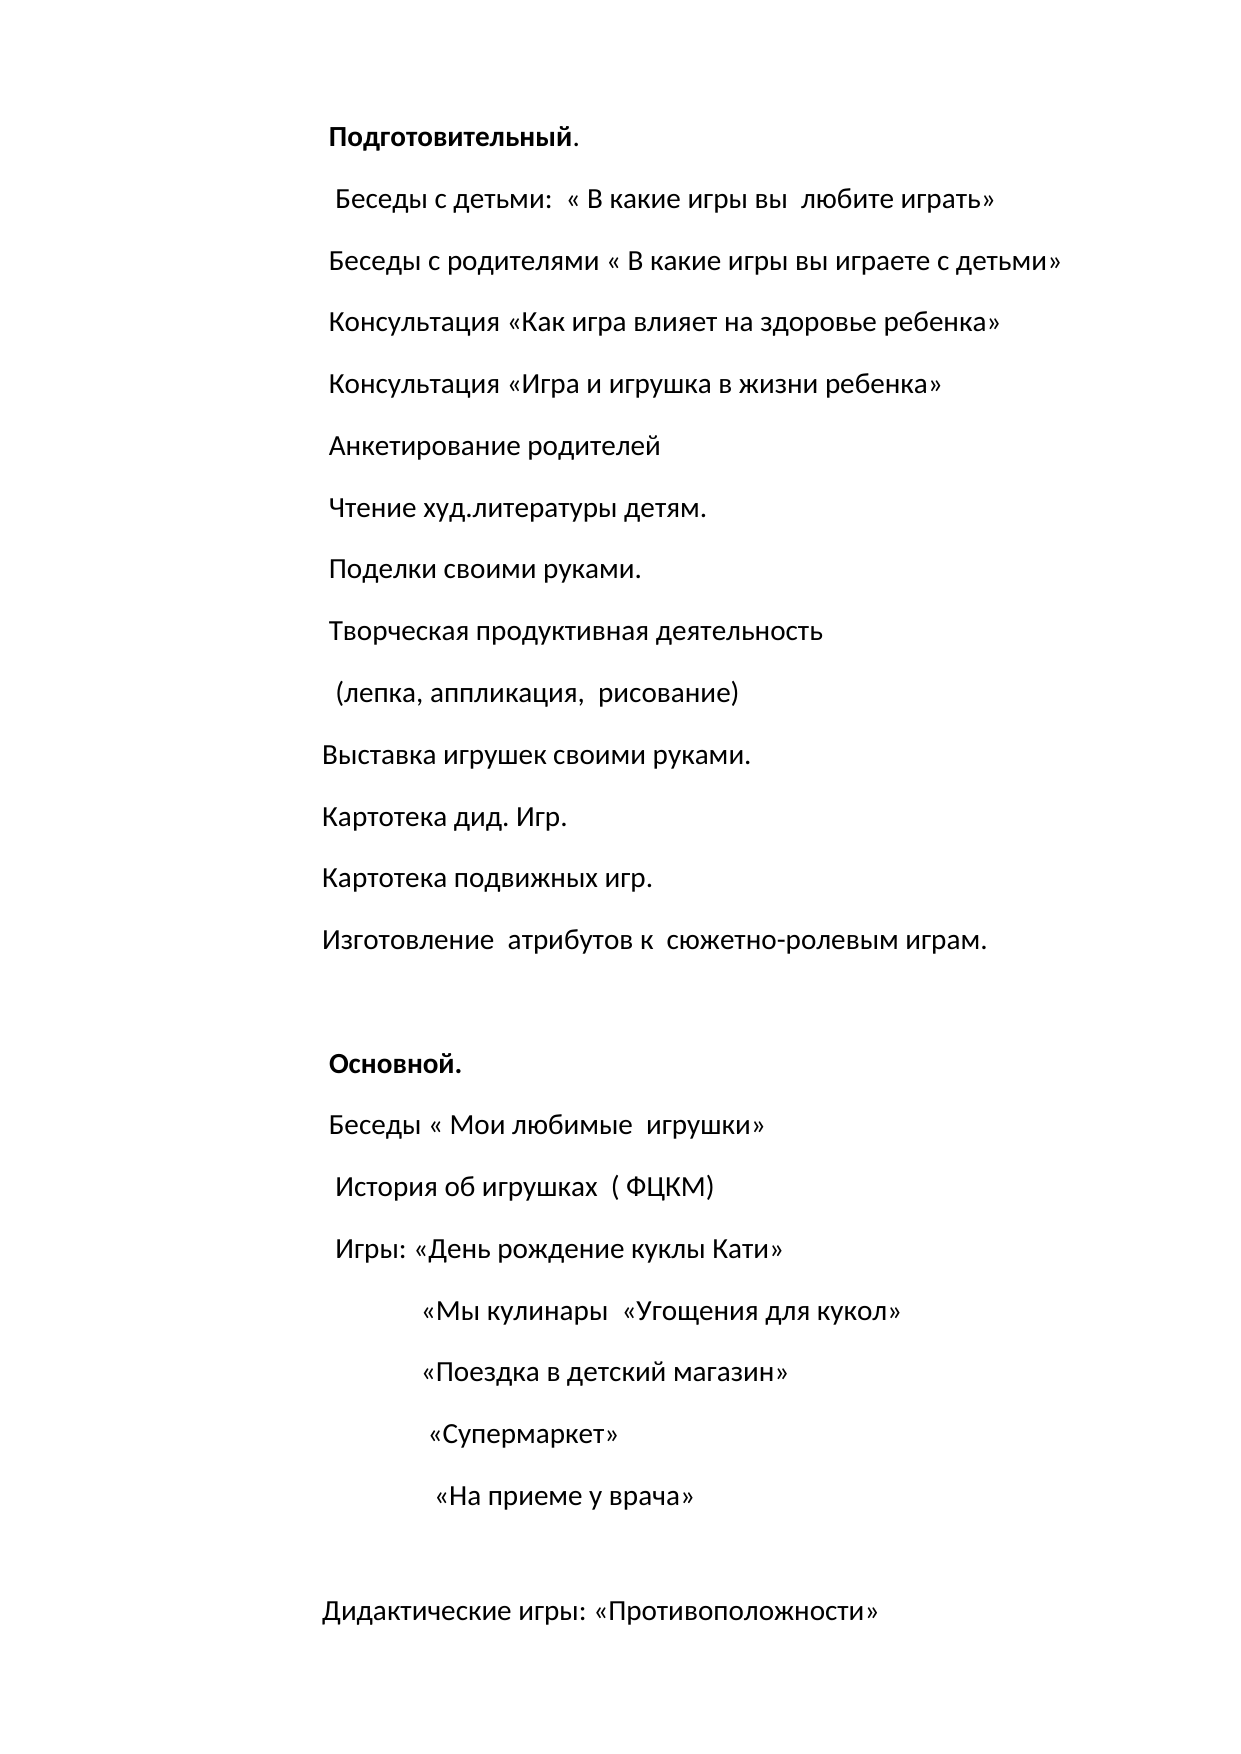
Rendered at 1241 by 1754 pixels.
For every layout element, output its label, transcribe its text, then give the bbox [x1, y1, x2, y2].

text История об игрушках ( ФЦКМ) [177, 1168, 1152, 1204]
text Картотека подвижных игр. [177, 859, 1152, 895]
text Подготовительный. [177, 118, 1152, 154]
text Беседы с детьми: « В какие игры вы любите играть» [177, 180, 1152, 216]
text Беседы « Мои любимые игрушки» [177, 1106, 1152, 1142]
text Чтение худ.литературы детям. [177, 489, 1152, 524]
text Игры: «День рождение куклы Кати» [177, 1230, 1152, 1266]
text «Супермаркет» [177, 1415, 1152, 1451]
text Изготовление атрибутов к сюжетно-ролевым играм. [177, 921, 1152, 957]
text Творческая продуктивная деятельность [177, 612, 1152, 648]
text Выставка игрушек своими руками. [177, 736, 1152, 771]
text (лепка, аппликация, рисование) [177, 674, 1152, 710]
text «Мы кулинары «Угощения для кукол» [177, 1292, 1152, 1327]
text Основной. [177, 1045, 1152, 1080]
text Анкетирование родителей [177, 427, 1152, 463]
text «Поездка в детский магазин» [177, 1353, 1152, 1389]
text Консультация «Как игра влияет на здоровье ребенка» [177, 303, 1152, 339]
text «На приеме у врача» [177, 1477, 1152, 1513]
text Консультация «Игра и игрушка в жизни ребенка» [177, 365, 1152, 401]
text Поделки своими руками. [177, 551, 1152, 586]
text Картотека дид. Игр. [177, 798, 1152, 833]
text Беседы с родителями « В какие игры вы играете с детьми» [177, 242, 1152, 277]
text Дидактические игры: «Противоположности» [177, 1592, 1152, 1627]
